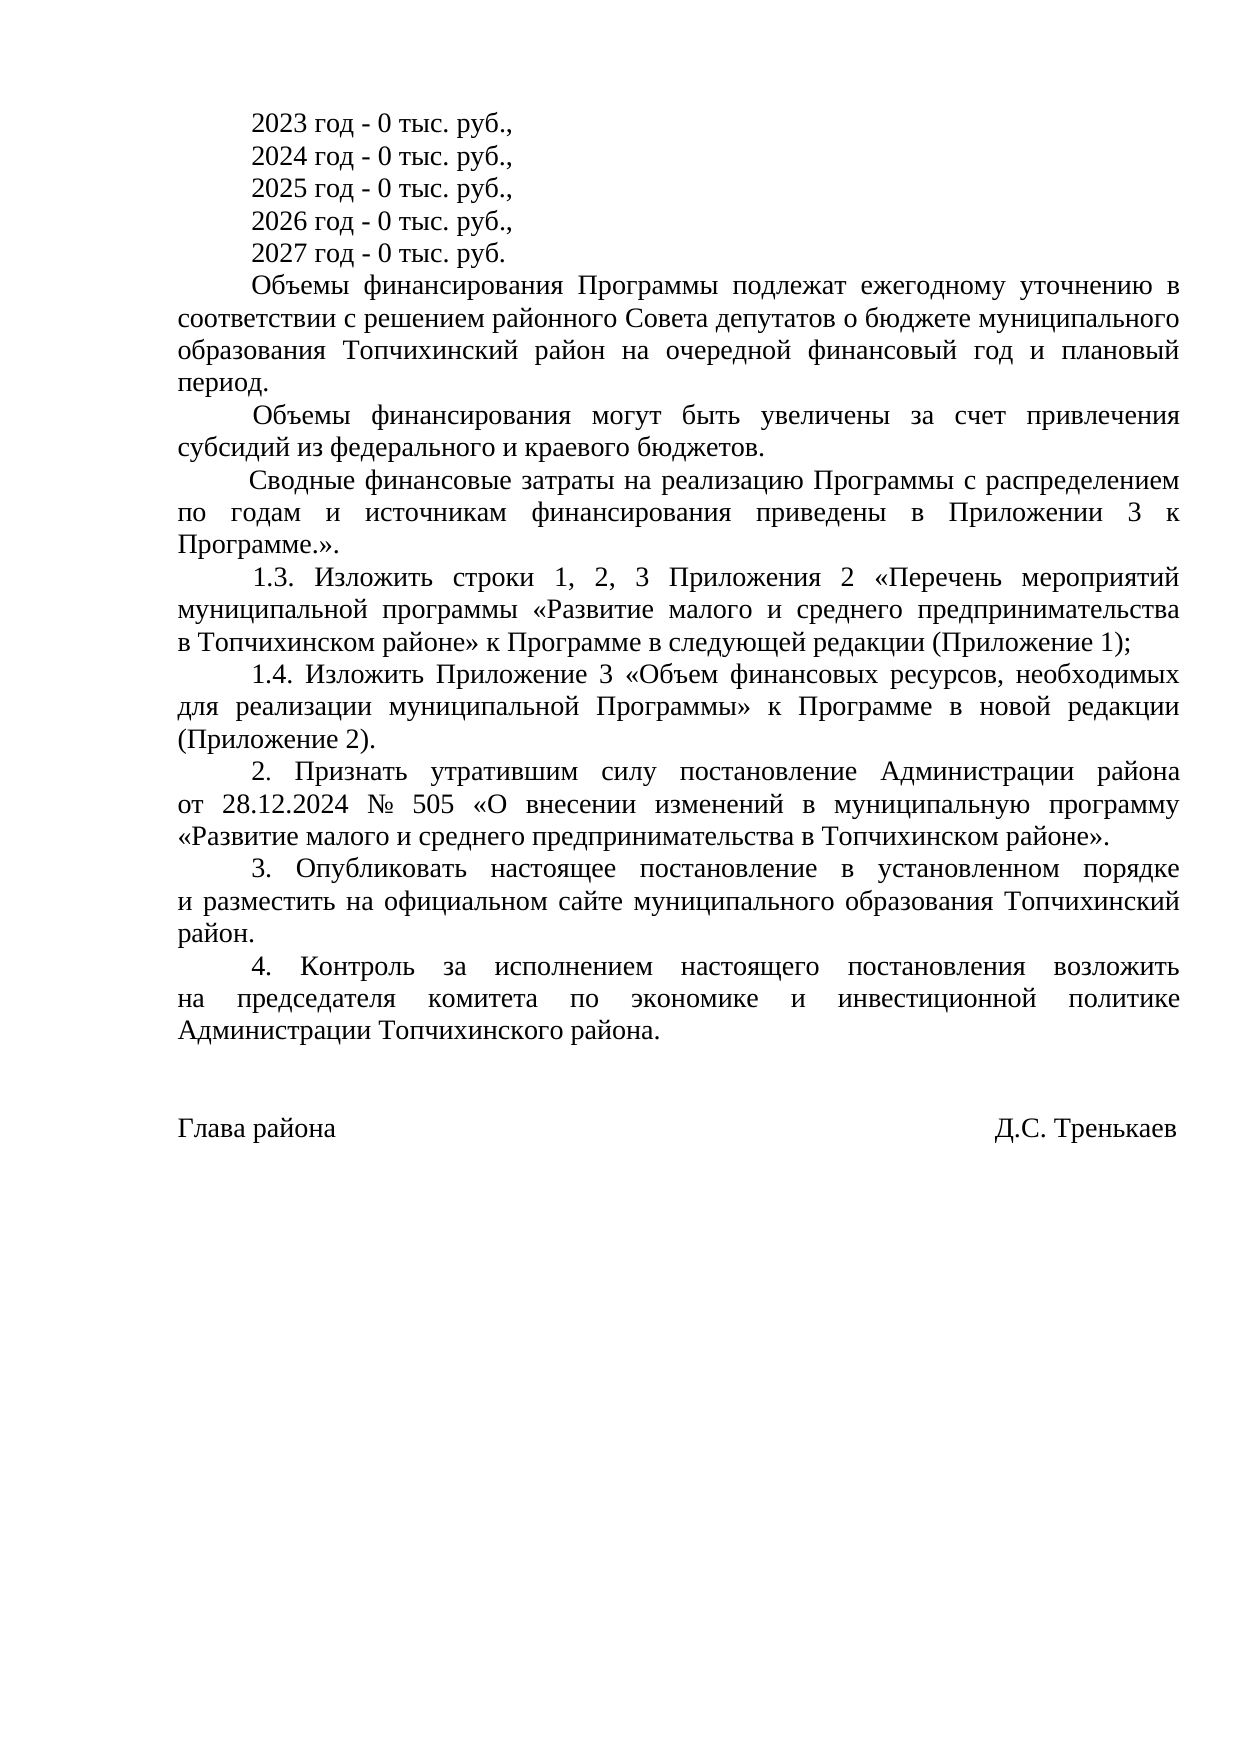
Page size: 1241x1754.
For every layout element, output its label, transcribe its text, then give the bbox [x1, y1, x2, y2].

text 2024 год - 0 тыс. руб., [251, 139, 1181, 171]
text Объемы финансирования могут быть увеличены за счет привлечения субсидий из федерального и краевого бюджетов. [177, 398, 1181, 463]
text Глава района Д.С. Тренькаев [177, 1111, 1181, 1143]
text Сводные финансовые затраты на реализацию Программы с распределением по годам и источникам финансирования приведены в Приложении 3 к Программе.». [177, 463, 1181, 560]
text 1.4. Изложить Приложение 3 «Объем финансовых ресурсов, необходимых для реализации муниципальной Программы» к Программе в новой редакции (Приложение 2). [177, 657, 1181, 754]
text 2023 год - 0 тыс. руб., [251, 106, 1181, 139]
text 2026 год - 0 тыс. руб., [251, 203, 1181, 236]
text Объемы финансирования Программы подлежат ежегодному уточнению в соответствии с решением районного Совета депутатов о бюджете муниципального образования Топчихинский район на очередной финансовый год и плановый период. [177, 268, 1181, 398]
text 3. Опубликовать настоящее постановление в установленном порядке и разместить на официальном сайте муниципального образования Топчихинский район. [177, 851, 1181, 949]
text 1.3. Изложить строки 1, 2, 3 Приложения 2 «Перечень мероприятий муниципальной программы «Развитие малого и среднего предпринимательства в Топчихинском районе» к Программе в следующей редакции (Приложение 1); [177, 560, 1181, 657]
text 2. Признать утратившим силу постановление Администрации района от 28.12.2024 № 505 «О внесении изменений в муниципальную программу «Развитие малого и среднего предпринимательства в Топчихинском районе». [177, 754, 1181, 851]
text 2027 год - 0 тыс. руб. [251, 236, 1181, 268]
text 4. Контроль за исполнением настоящего постановления возложить на председателя комитета по экономике и инвестиционной политике Администрации Топчихинского района. [177, 949, 1181, 1046]
text 2025 год - 0 тыс. руб., [251, 171, 1181, 203]
